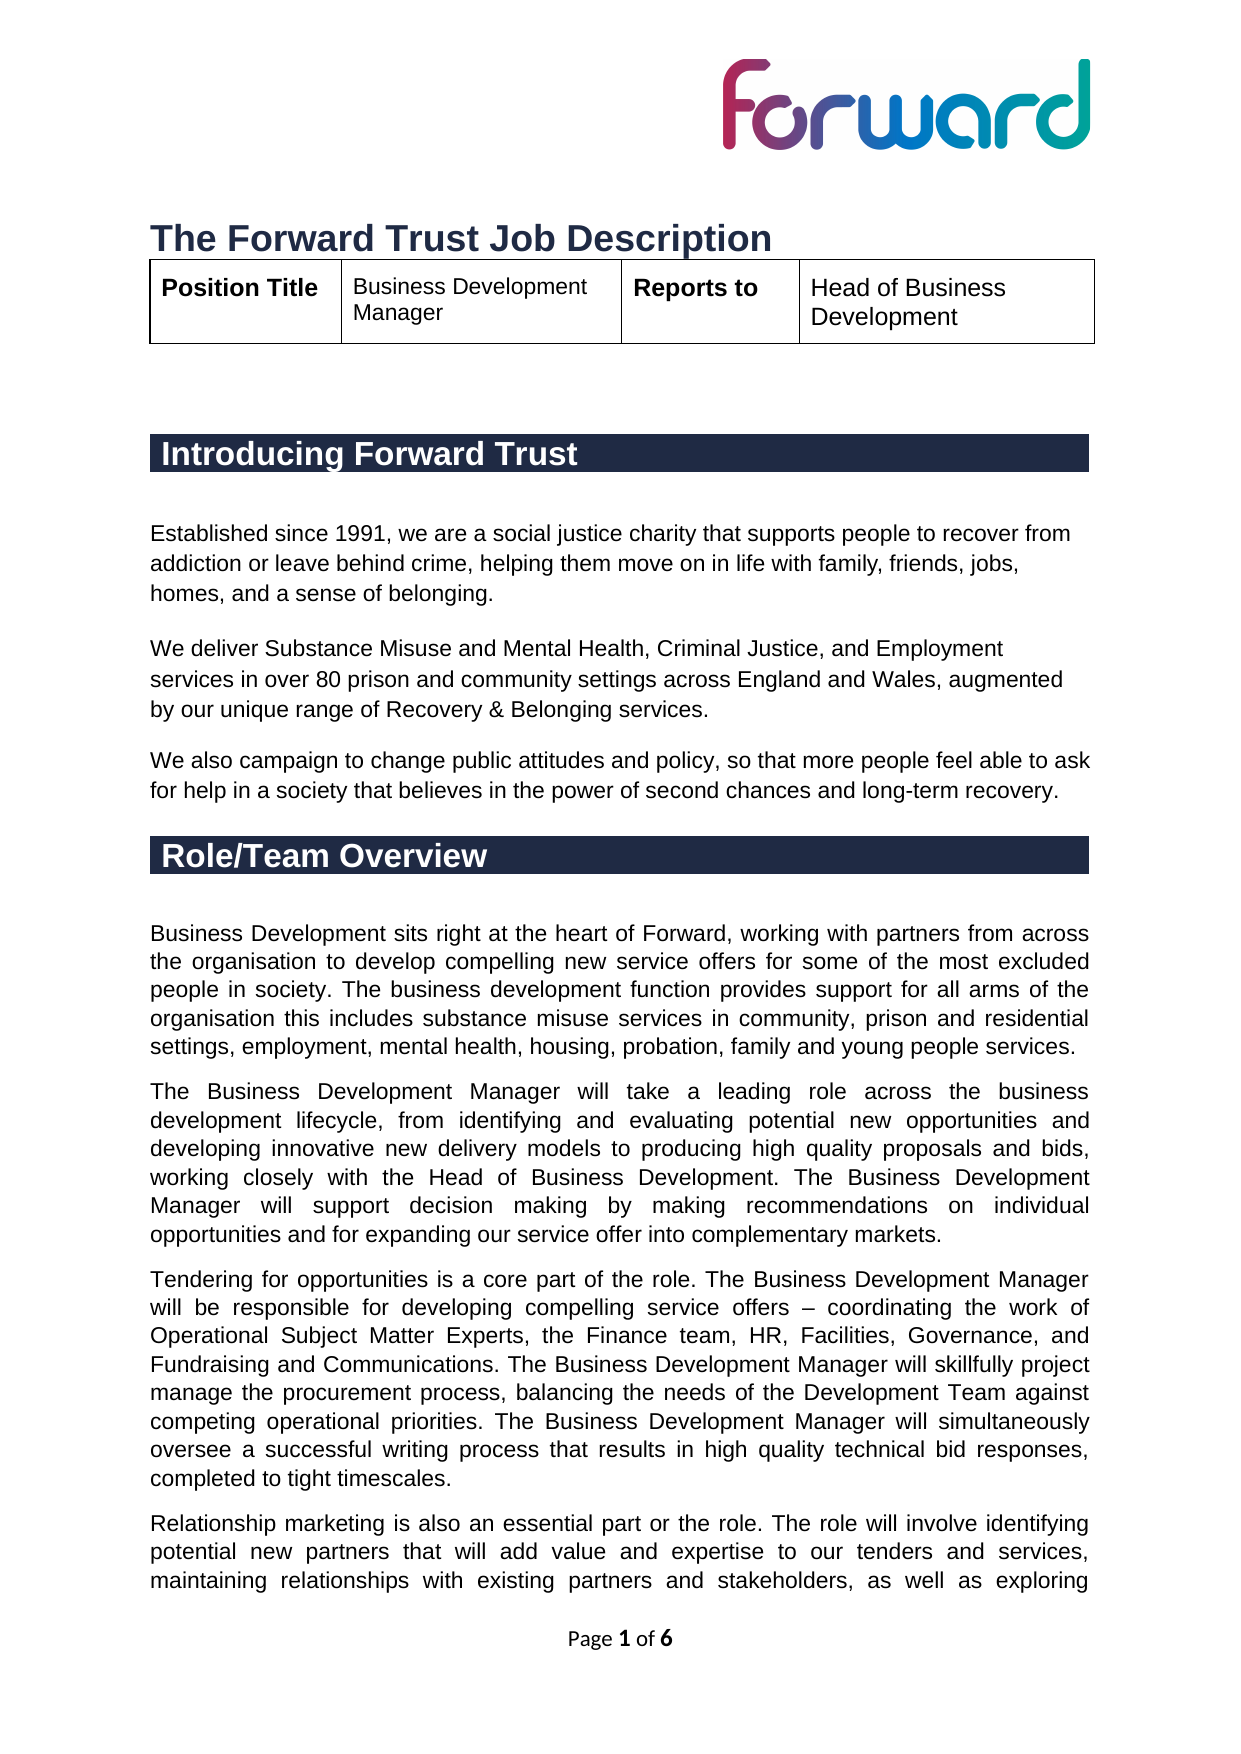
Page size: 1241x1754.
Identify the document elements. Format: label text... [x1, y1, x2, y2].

table_header Business Development Manager [342, 260, 621, 343]
text Established since 1991, we are a social justice charity that supports people to recover from addiction or leave behind crime, helping them move on in life with family, friends, jobs, homes, and a sense of belonging. [150, 520, 1090, 606]
table_header Role/Team Overview [150, 836, 1089, 874]
picture [723, 59, 1091, 150]
table_header Reports to [622, 260, 799, 343]
text Business Development sits right at the heart of Forward, working with partners from across the organisation to develop compelling new service offers for some of the most excluded people in society. The business development function provides support for all arms of the organisation this includes substance misuse services in community, prison and residential settings, employment, mental health, housing, probation, family and young people services. [150, 919, 1090, 1059]
text We also campaign to change public attitudes and policy, so that more people feel able to ask for help in a society that believes in the power of second chances and long-term recovery. [150, 747, 1090, 803]
text The Forward Trust Job Description [150, 216, 1049, 259]
table_header Position Title [151, 260, 341, 343]
text The Business Development Manager will take a leading role across the business development lifecycle, from identifying and evaluating potential new opportunities and developing innovative new delivery models to producing high quality proposals and bids, working closely with the Head of Business Development. The Business Development Manager will support decision making by making recommendations on individual opportunities and for expanding our service offer into complementary markets. [150, 1078, 1090, 1247]
table_header Head of Business Development [800, 260, 1094, 343]
text Tendering for opportunities is a core part of the role. The Business Development Manager will be responsible for developing compelling service offers – coordinating the work of Operational Subject Matter Experts, the Finance team, HR, Facilities, Governance, and Fundraising and Communications. The Business Development Manager will skillfully project manage the procurement process, balancing the needs of the Development Team against competing operational priorities. The Business Development Manager will simultaneously oversee a successful writing process that results in high quality technical bid responses, completed to tight timescales. [150, 1266, 1090, 1491]
table_header Introducing Forward Trust [150, 434, 1089, 472]
text We deliver Substance Misuse and Mental Health, Criminal Justice, and Employment services in over 80 prison and community settings across England and Wales, augmented by our unique range of Recovery & Belonging services. [150, 635, 1090, 722]
